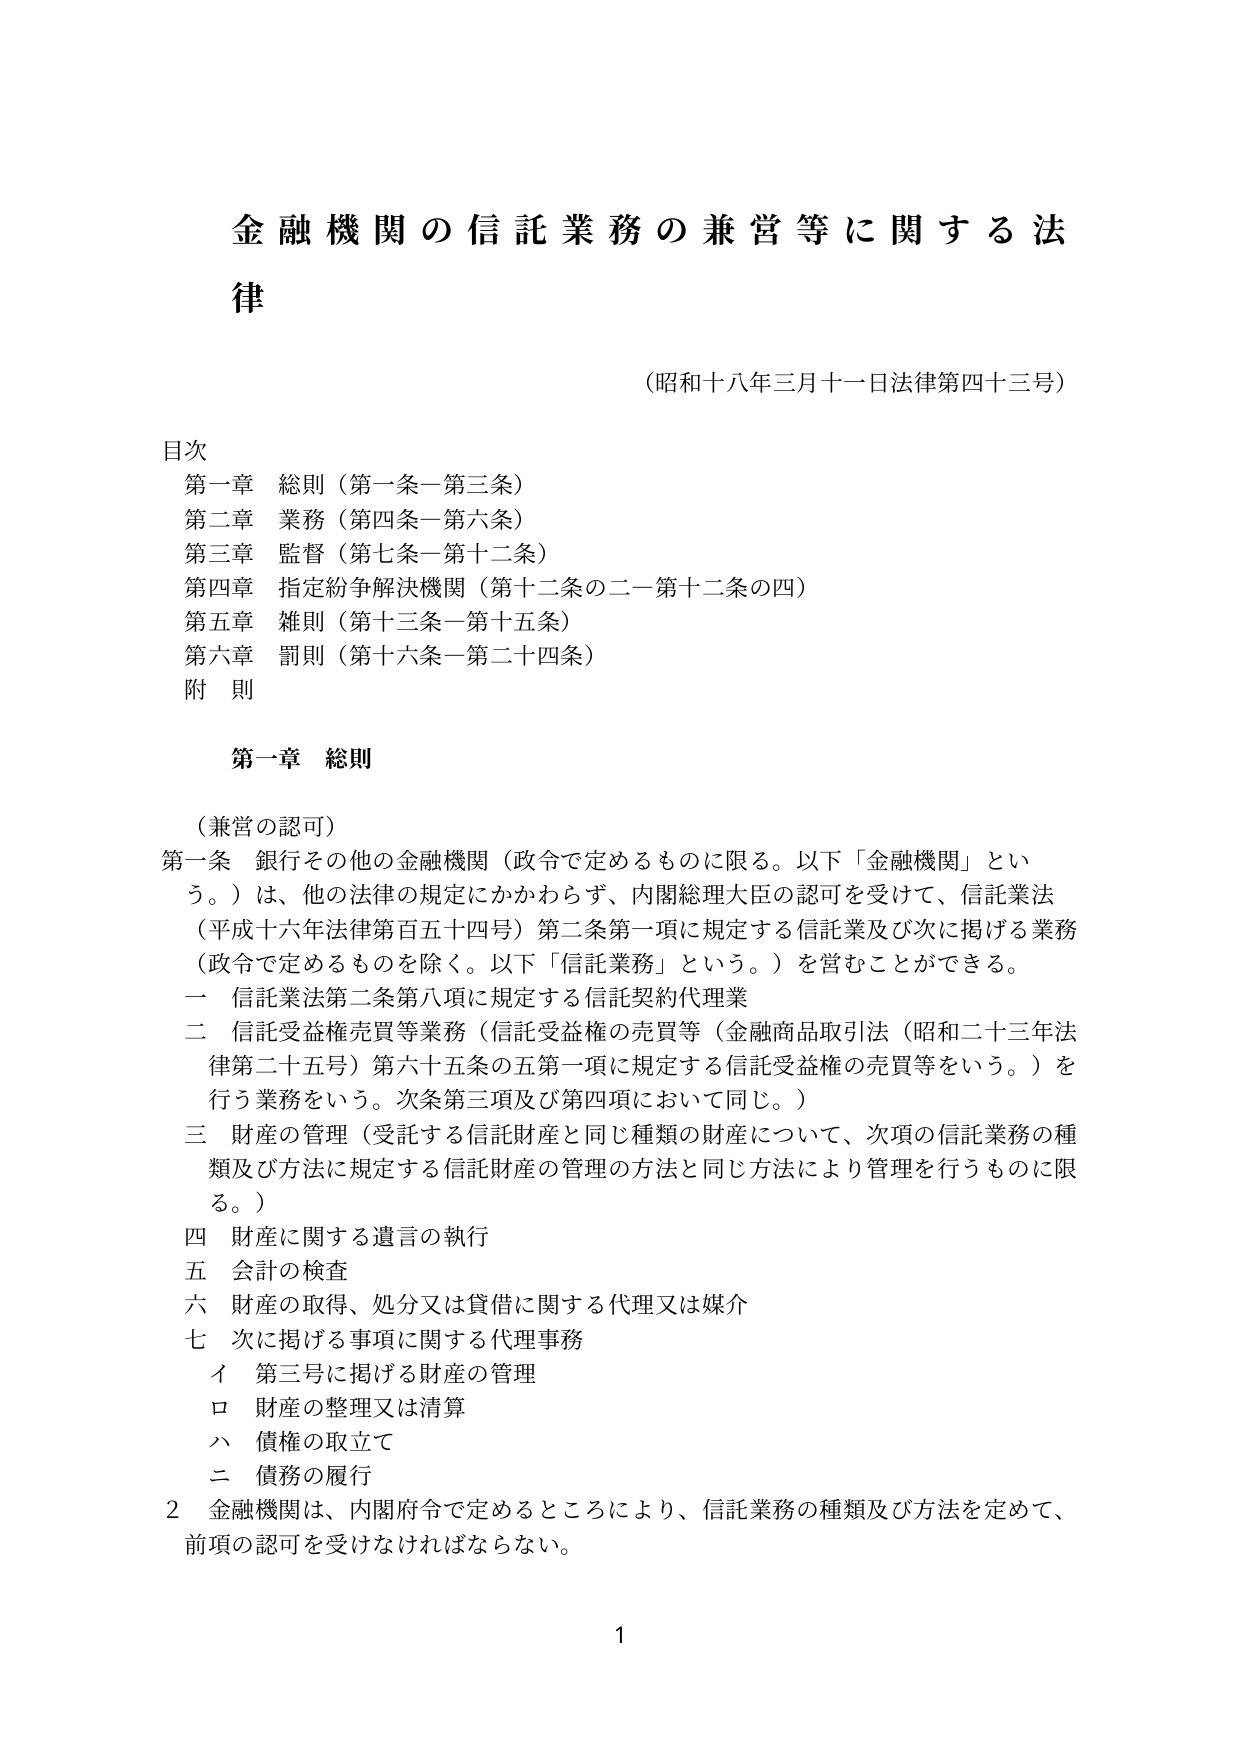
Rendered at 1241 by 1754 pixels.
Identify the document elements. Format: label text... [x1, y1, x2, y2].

text 一 信託業法第二条第八項に規定する信託契約代理業 [184, 979, 1079, 1014]
text ロ 財産の整理又は清算 [207, 1389, 1079, 1424]
text 第二章 業務（第四条―第六条） [184, 501, 1079, 535]
text イ 第三号に掲げる財産の管理 [207, 1355, 1079, 1389]
text 附 則 [184, 672, 1079, 706]
text 第一章 総則 [230, 740, 1079, 774]
text （昭和十八年三月十一日法律第四十三号） [161, 364, 1079, 399]
text ２ 金融機関は、内閣府令で定めるところにより、信託業務の種類及び方法を定めて、前項の認可を受けなければならない。 [161, 1492, 1079, 1560]
text 四 財産に関する遺言の執行 [184, 1219, 1079, 1253]
text 第五章 雑則（第十三条―第十五条） [184, 604, 1079, 638]
text 七 次に掲げる事項に関する代理事務 [184, 1321, 1079, 1355]
text 六 財産の取得、処分又は貸借に関する代理又は媒介 [184, 1287, 1079, 1321]
text 二 信託受益権売買等業務（信託受益権の売買等（金融商品取引法（昭和二十三年法律第二十五号）第六十五条の五第一項に規定する信託受益権の売買等をいう。）を行う業務をいう。次条第三項及び第四項において同じ。） [184, 1014, 1079, 1116]
text ニ 債務の履行 [207, 1458, 1079, 1492]
text 金融機関の信託業務の兼営等に関する法律 [230, 194, 1079, 330]
text 第四章 指定紛争解決機関（第十二条の二―第十二条の四） [184, 569, 1079, 604]
text （兼営の認可） [184, 809, 1079, 843]
text 目次 [161, 433, 1079, 467]
text 五 会計の検査 [184, 1253, 1079, 1287]
text 第六章 罰則（第十六条―第二十四条） [184, 638, 1079, 672]
text 第三章 監督（第七条―第十二条） [184, 535, 1079, 569]
text 第一条 銀行その他の金融機関（政令で定めるものに限る。以下「金融機関」という。）は、他の法律の規定にかかわらず、内閣総理大臣の認可を受けて、信託業法（平成十六年法律第百五十四号）第二条第一項に規定する信託業及び次に掲げる業務（政令で定めるものを除く。以下「信託業務」という。）を営むことができる。 [161, 843, 1079, 979]
text ハ 債権の取立て [207, 1424, 1079, 1458]
text 三 財産の管理（受託する信託財産と同じ種類の財産について、次項の信託業務の種類及び方法に規定する信託財産の管理の方法と同じ方法により管理を行うものに限る。） [184, 1116, 1079, 1219]
text 第一章 総則（第一条―第三条） [184, 467, 1079, 501]
